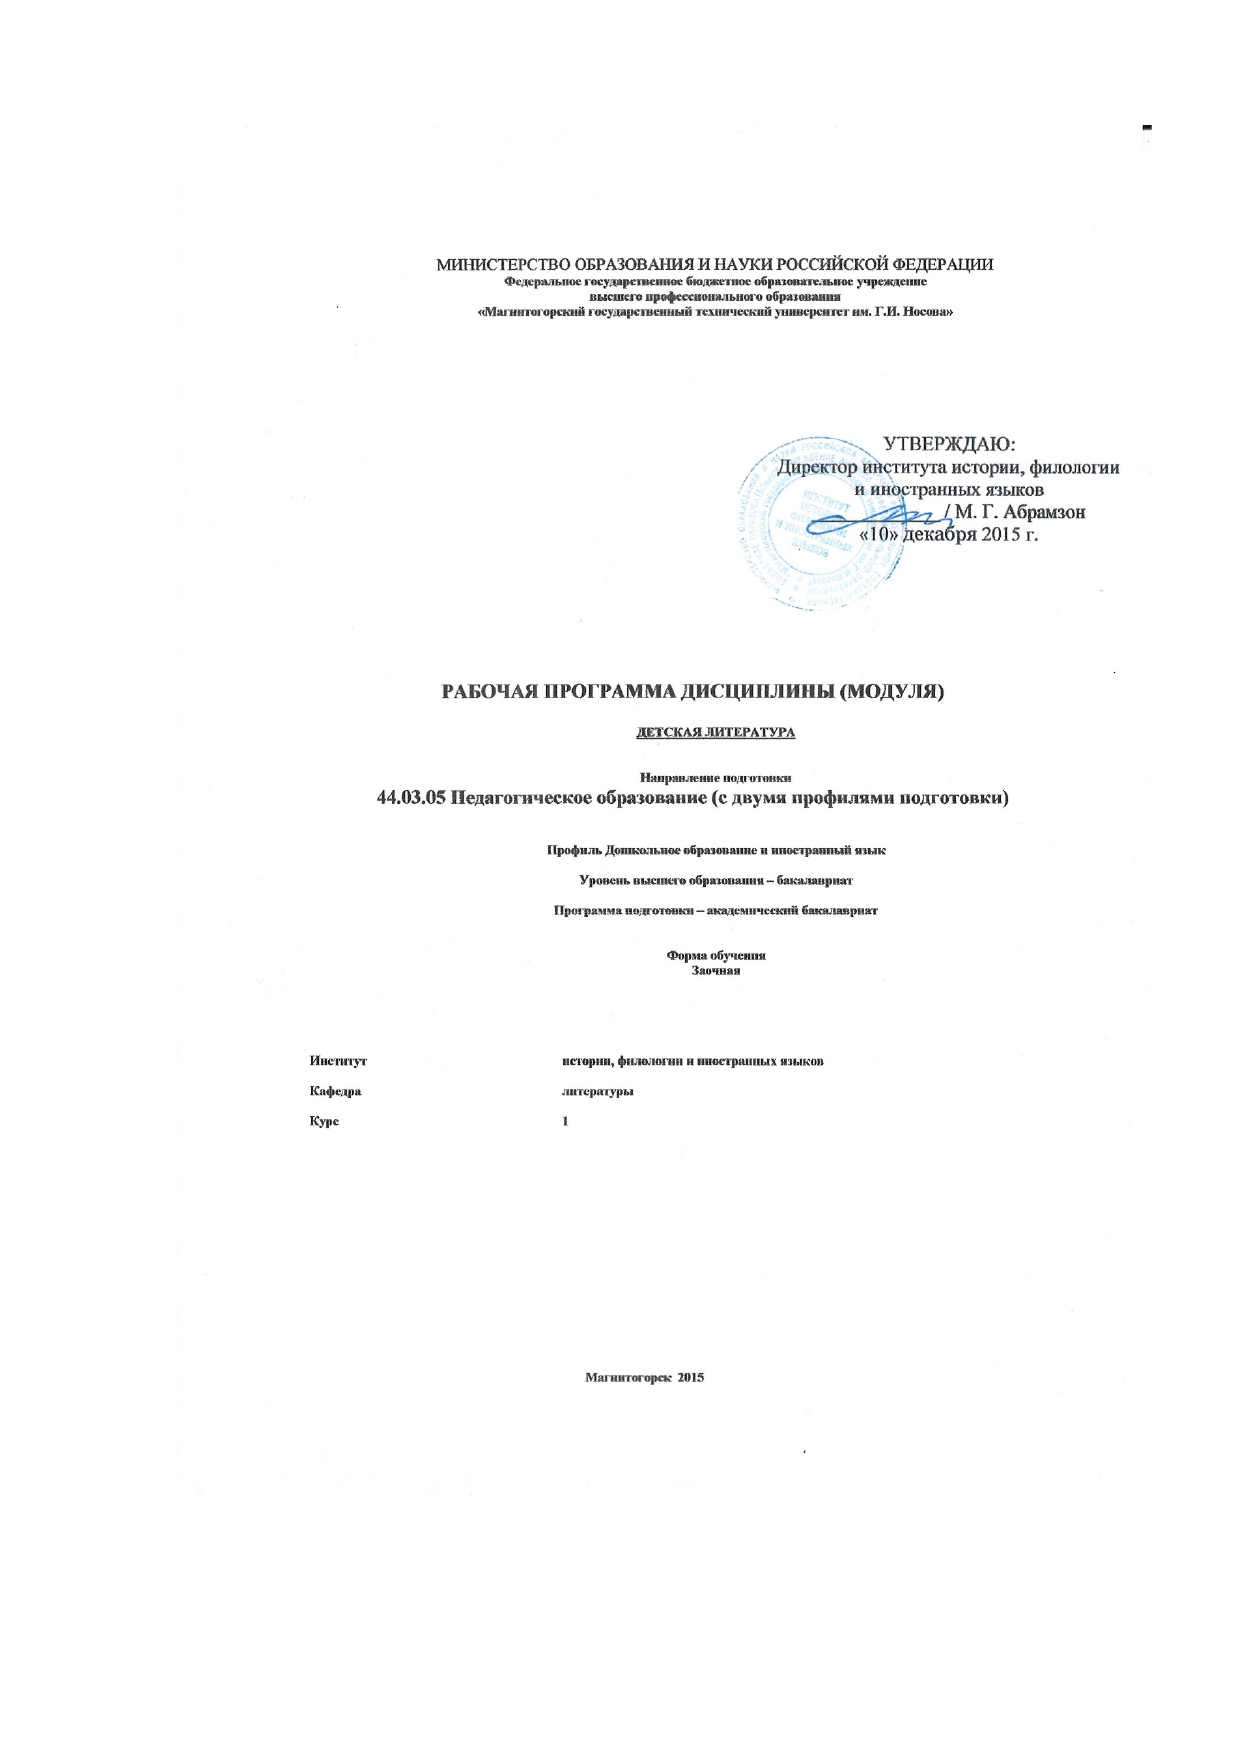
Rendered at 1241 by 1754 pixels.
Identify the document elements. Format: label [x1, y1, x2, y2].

picture [177, 118, 1152, 1496]
